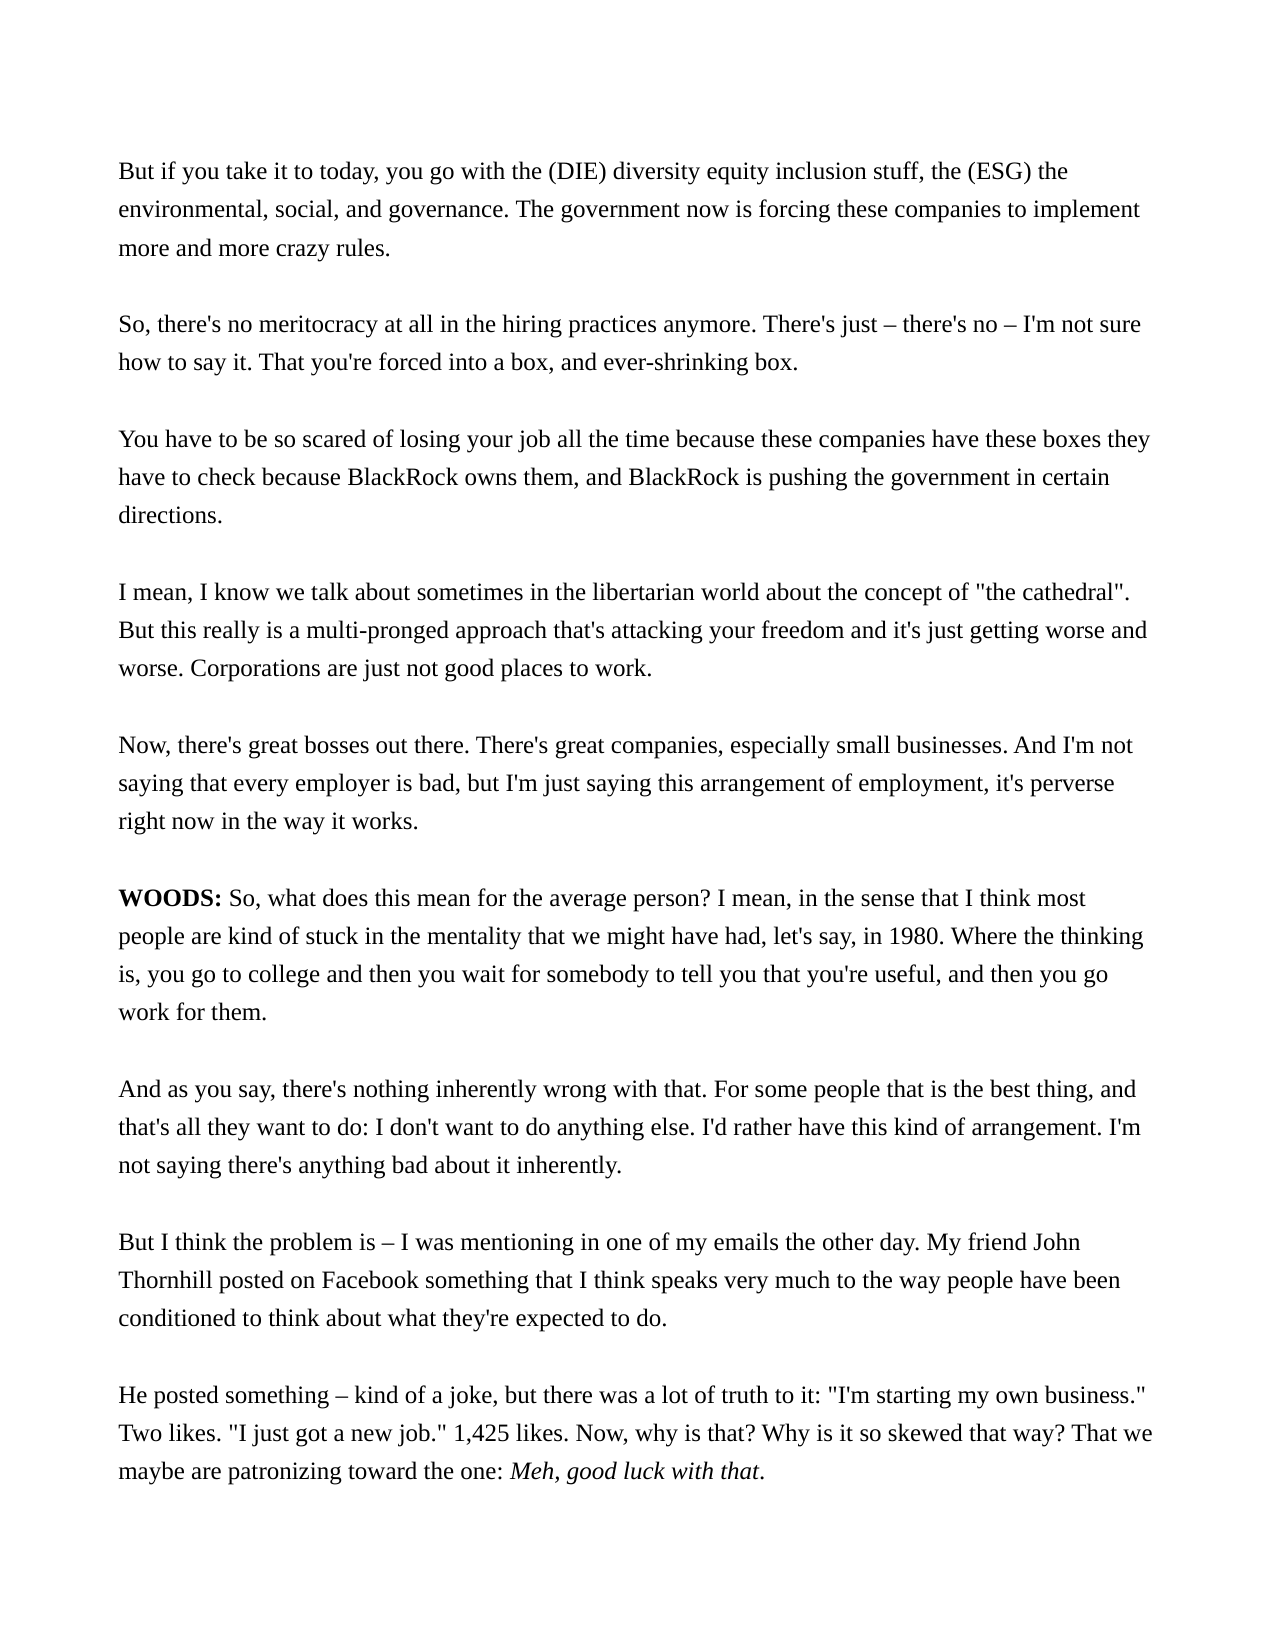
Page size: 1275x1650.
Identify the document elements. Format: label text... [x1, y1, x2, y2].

text You have to be so scared of losing your job all the time because these companies have these boxes they have to check because BlackRock owns them, and BlackRock is pushing the government in certain directions. [118, 424, 1157, 529]
text But I think the problem is – I was mentioning in one of my emails the other day. My friend John Thornhill posted on Facebook something that I think speaks very much to the way people have been conditioned to think about what they're expected to do. [118, 1227, 1157, 1332]
text I mean, I know we talk about sometimes in the libertarian world about the concept of "the cathedral". But this really is a multi-pronged approach that's attacking your freedom and it's just getting worse and worse. Corporations are just not good places to work. [118, 577, 1157, 682]
text WOODS: So, what does this mean for the average person? I mean, in the sense that I think most people are kind of stuck in the mentality that we might have had, let's say, in 1980. Where the thinking is, you go to college and then you wait for somebody to tell you that you're useful, and then you go work for them. [118, 883, 1157, 1026]
text So, there's no meritocracy at all in the hiring practices anymore. There's just – there's no – I'm not sure how to say it. That you're forced into a box, and ever-shrinking box. [118, 309, 1157, 376]
text He posted something – kind of a joke, but there was a lot of truth to it: "I'm starting my own business." Two likes. "I just got a new job." 1,425 likes. Now, why is that? Why is it so skewed that way? That we maybe are patronizing toward the one: Meh, good luck with that. [118, 1380, 1157, 1485]
text And as you say, there's nothing inherently wrong with that. For some people that is the best thing, and that's all they want to do: I don't want to do anything else. I'd rather have this kind of arrangement. I'm not saying there's anything bad about it inherently. [118, 1074, 1157, 1179]
text But if you take it to today, you go with the (DIE) diversity equity inclusion stuff, the (ESG) the environmental, social, and governance. The government now is forcing these companies to implement more and more crazy rules. [118, 156, 1157, 262]
text Now, there's great bosses out there. There's great companies, especially small businesses. And I'm not saying that every employer is bad, but I'm just saying this arrangement of employment, it's perverse right now in the way it works. [118, 730, 1157, 835]
